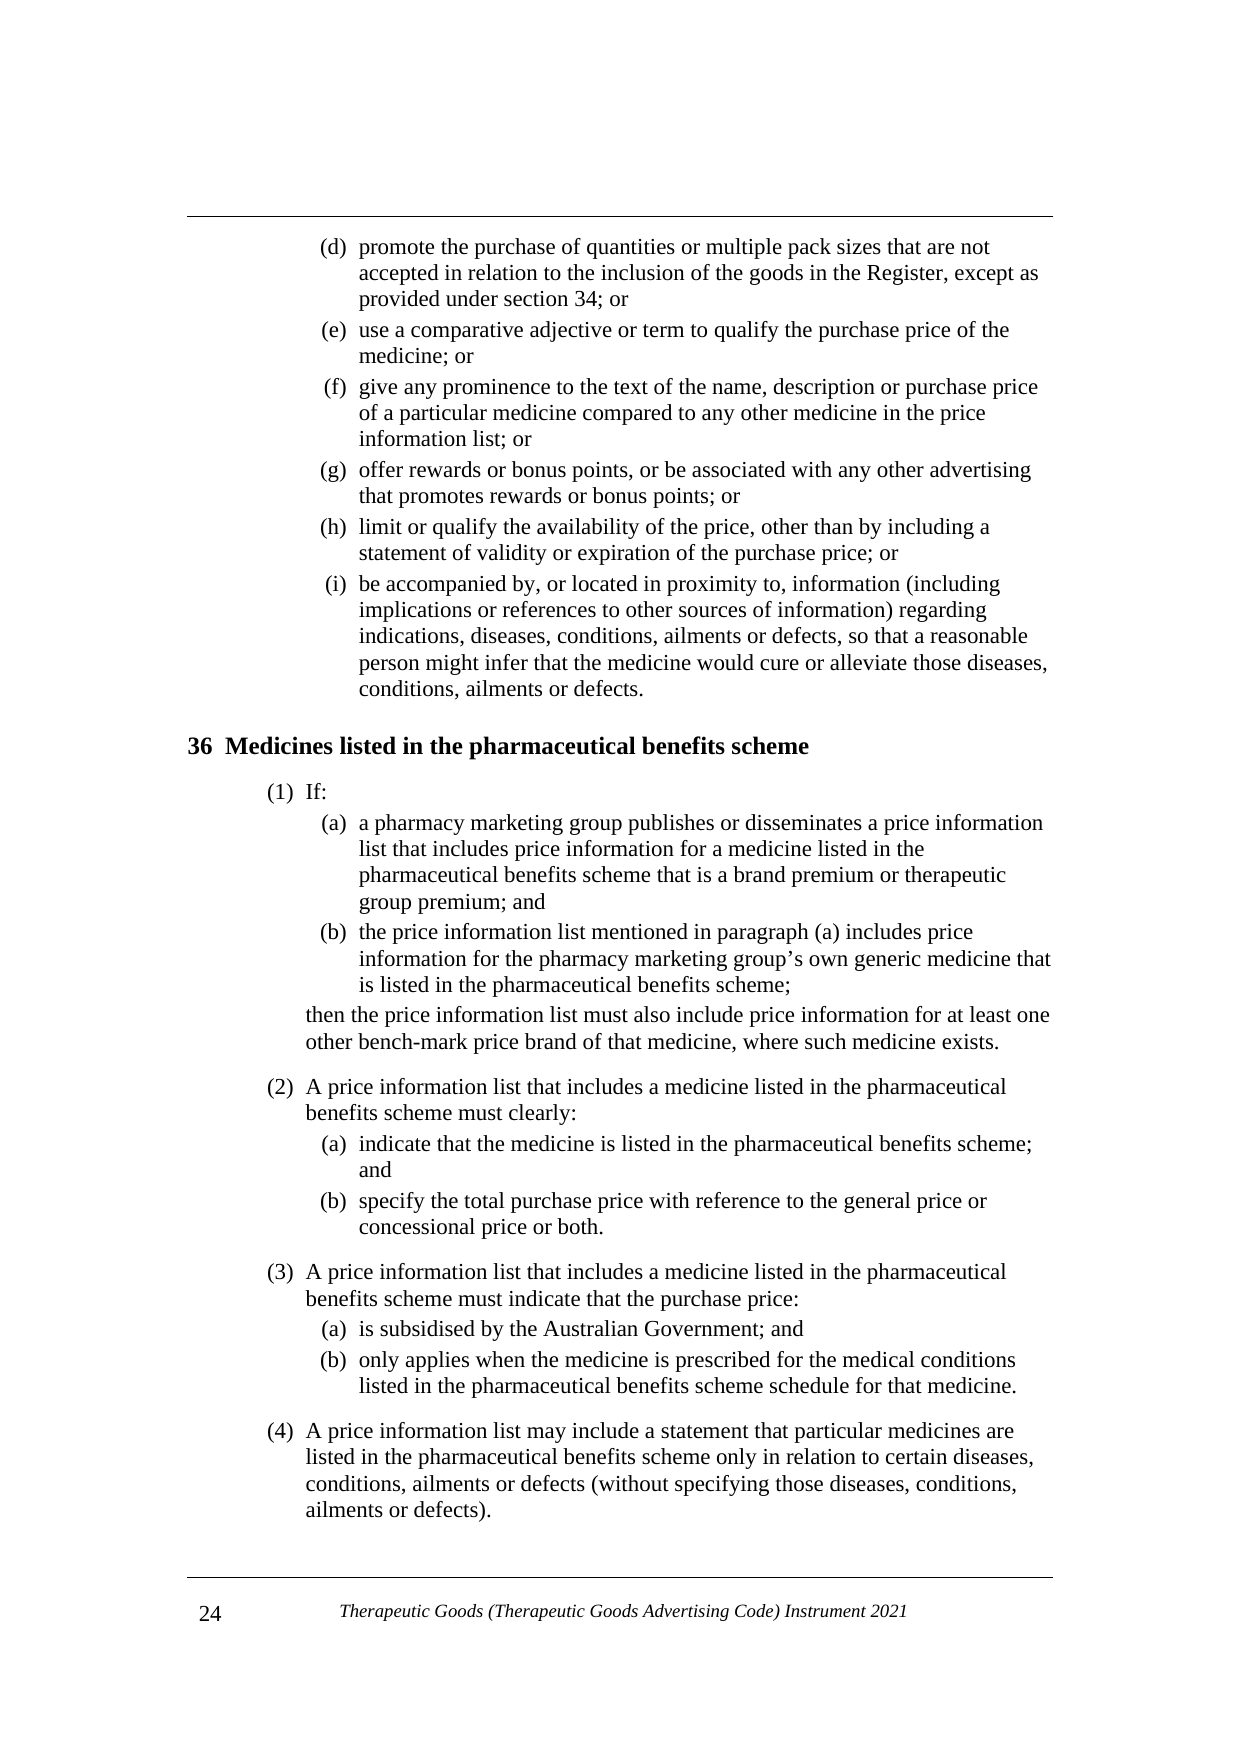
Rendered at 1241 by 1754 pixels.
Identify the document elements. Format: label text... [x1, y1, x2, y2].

text (h) limit or qualify the availability of the price, other than by including a statement of validity or expiration of the purchase price; or [187, 513, 1053, 566]
text (b) specify the total purchase price with reference to the general price or concessional price or both. [187, 1187, 1053, 1239]
text then the price information list must also include price information for at least one other bench-mark price brand of that medicine, where such medicine exists. [187, 1002, 1053, 1054]
text (b) only applies when the medicine is prescribed for the medical conditions listed in the pharmaceutical benefits scheme schedule for that medicine. [187, 1346, 1053, 1398]
text (g) offer rewards or bonus points, or be associated with any other advertising that promotes rewards or bonus points; or [187, 456, 1053, 509]
text (a) indicate that the medicine is listed in the pharmaceutical benefits scheme; and [187, 1130, 1053, 1183]
text (i) be accompanied by, or located in proximity to, information (including implications or references to other sources of information) regarding indications, diseases, conditions, ailments or defects, so that a reasonable person might infer that the medicine would cure or alleviate those diseases, conditions, ailments or defects. [187, 570, 1053, 702]
text 36 Medicines listed in the pharmaceutical benefits scheme [187, 731, 1053, 759]
text (3) A price information list that includes a medicine listed in the pharmaceutical benefits scheme must indicate that the purchase price: [187, 1258, 1053, 1311]
text (e) use a comparative adjective or term to qualify the purchase price of the medicine; or [187, 316, 1053, 369]
text (4) A price information list may include a statement that particular medicines are listed in the pharmaceutical benefits scheme only in relation to certain diseases, conditions, ailments or defects (without specifying those diseases, conditions, ailments or defects). [187, 1417, 1053, 1522]
text (1) If: [187, 778, 1053, 804]
text (b) the price information list mentioned in paragraph (a) includes price information for the pharmacy marketing group’s own generic medicine that is listed in the pharmaceutical benefits scheme; [187, 918, 1053, 997]
text (d) promote the purchase of quantities or multiple pack sizes that are not accepted in relation to the inclusion of the goods in the Register, except as provided under section 34; or [187, 233, 1053, 312]
text (2) A price information list that includes a medicine listed in the pharmaceutical benefits scheme must clearly: [187, 1073, 1053, 1126]
text (a) is subsidised by the Australian Government; and [187, 1315, 1053, 1341]
text (f) give any prominence to the text of the name, description or purchase price of a particular medicine compared to any other medicine in the price information list; or [187, 373, 1053, 452]
text (a) a pharmacy marketing group publishes or disseminates a price information list that includes price information for a medicine listed in the pharmaceutical benefits scheme that is a brand premium or therapeutic group premium; and [187, 809, 1053, 914]
